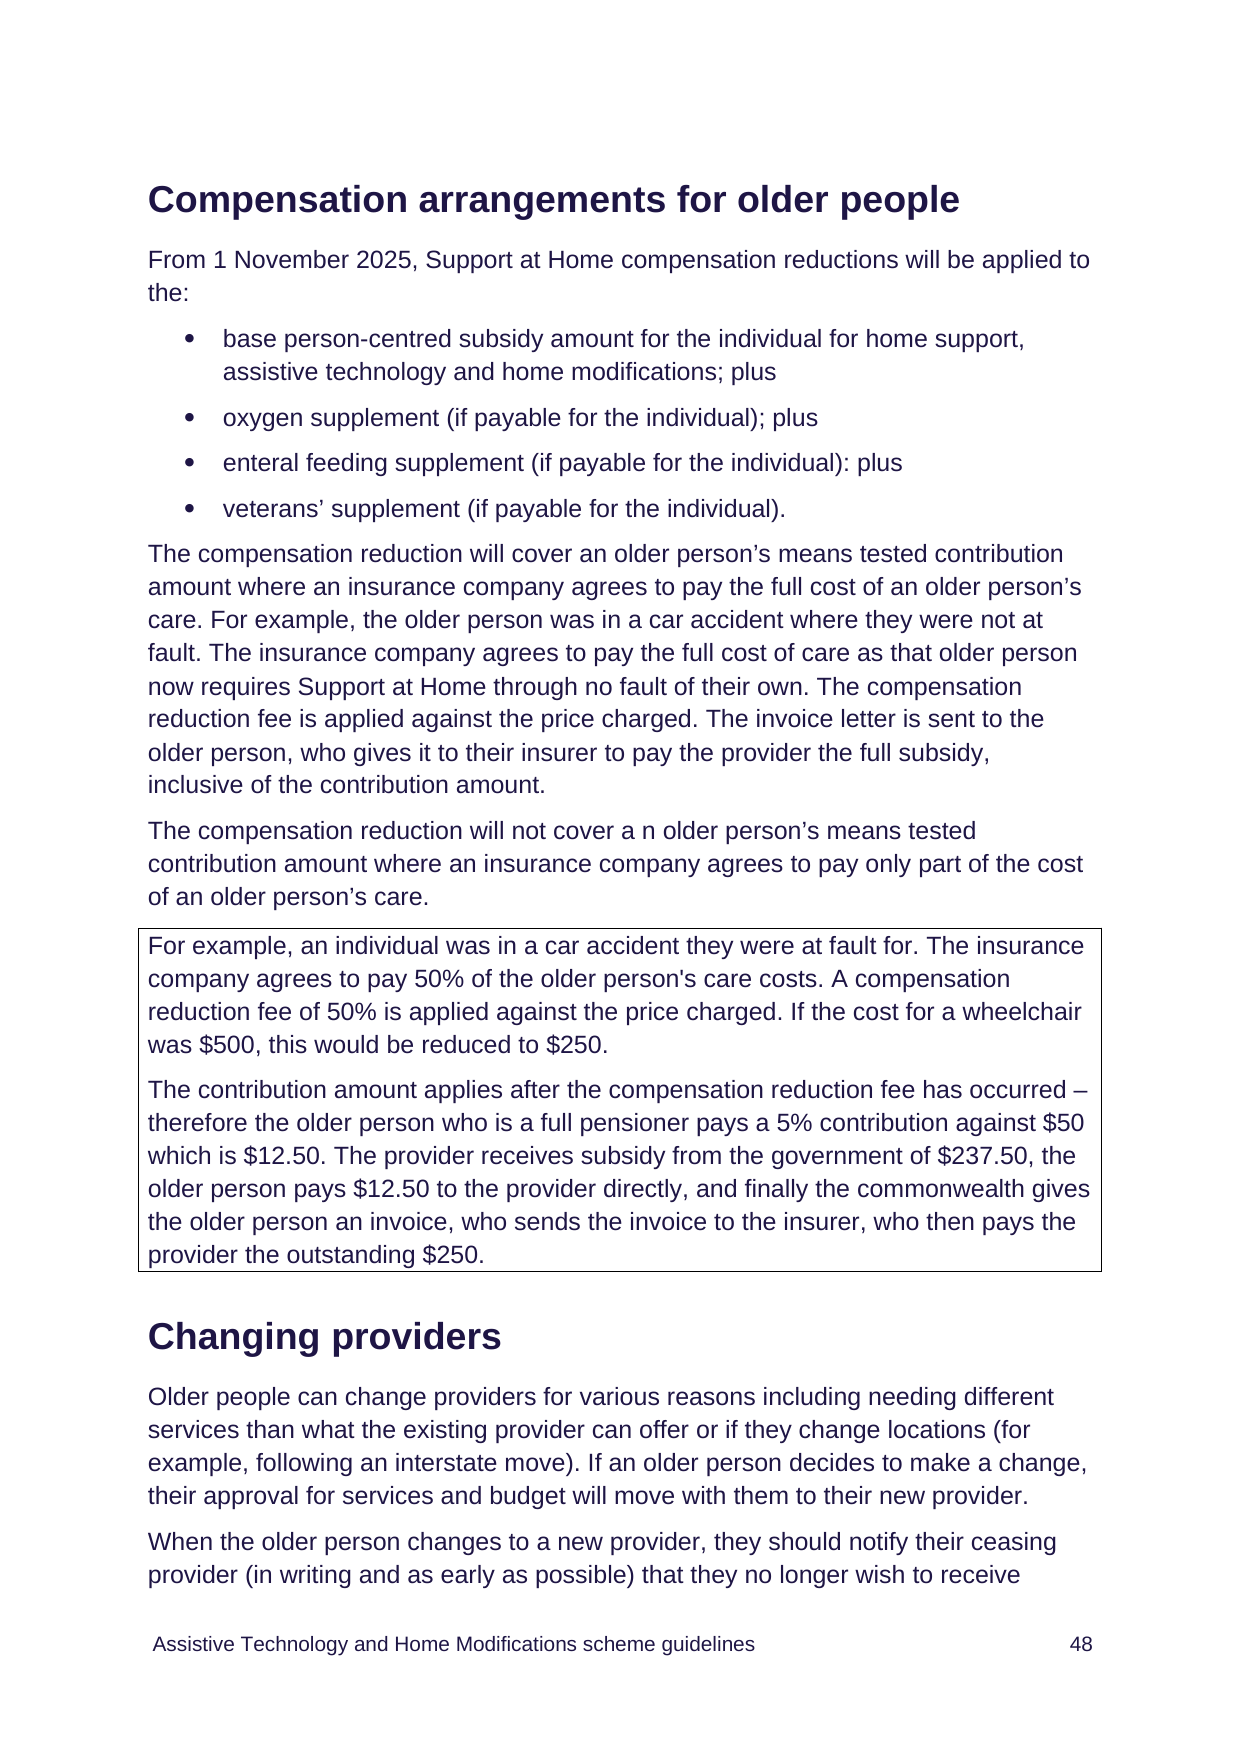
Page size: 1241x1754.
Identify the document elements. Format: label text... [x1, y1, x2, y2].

subtitle Compensation arrangements for older people [148, 177, 1092, 220]
text For example, an individual was in a car accident they were at fault for. The insurance company agrees to pay 50% of the older person's care costs. A compensation reduction fee of 50% is applied against the price charged. If the cost for a wheelchair was $500, this would be reduced to $250. [139, 929, 1101, 1058]
list enteral feeding supplement (if payable for the individual): plus [185, 448, 1092, 477]
text The compensation reduction will cover an older person’s means tested contribution amount where an insurance company agrees to pay the full cost of an older person’s care. For example, the older person was in a car accident where they were not at fault. The insurance company agrees to pay the full cost of care as that older person now requires Support at Home through no fault of their own. The compensation reduction fee is applied against the price charged. The invoice letter is sent to the older person, who gives it to their insurer to pay the provider the full subsidy, inclusive of the contribution amount. [148, 539, 1092, 799]
text The compensation reduction will not cover a n older person’s means tested contribution amount where an insurance company agrees to pay only part of the cost of an older person’s care. [148, 816, 1092, 911]
list oxygen supplement (if payable for the individual); plus [185, 402, 1092, 431]
list veterans’ supplement (if payable for the individual). [185, 494, 1092, 523]
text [148, 1527, 1092, 1588]
text From 1 November 2025, Support at Home compensation reductions will be applied to the: [148, 245, 1092, 307]
list base person-centred subsidy amount for the individual for home support, assistive technology and home modifications; plus [185, 324, 1092, 386]
text Older people can change providers for various reasons including needing different services than what the existing provider can offer or if they change locations (for example, following an interstate move). If an older person decides to make a change, their approval for services and budget will move with them to their new provider. [148, 1382, 1092, 1510]
text The contribution amount applies after the compensation reduction fee has occurred – therefore the older person who is a full pensioner pays a 5% contribution against $50 which is $12.50. The provider receives subsidy from the government of $237.50, the older person pays $12.50 to the provider directly, and finally the commonwealth gives the older person an invoice, who sends the invoice to the insurer, who then pays the provider the outstanding $250. [139, 1072, 1101, 1271]
subtitle Changing providers [148, 1314, 1092, 1357]
